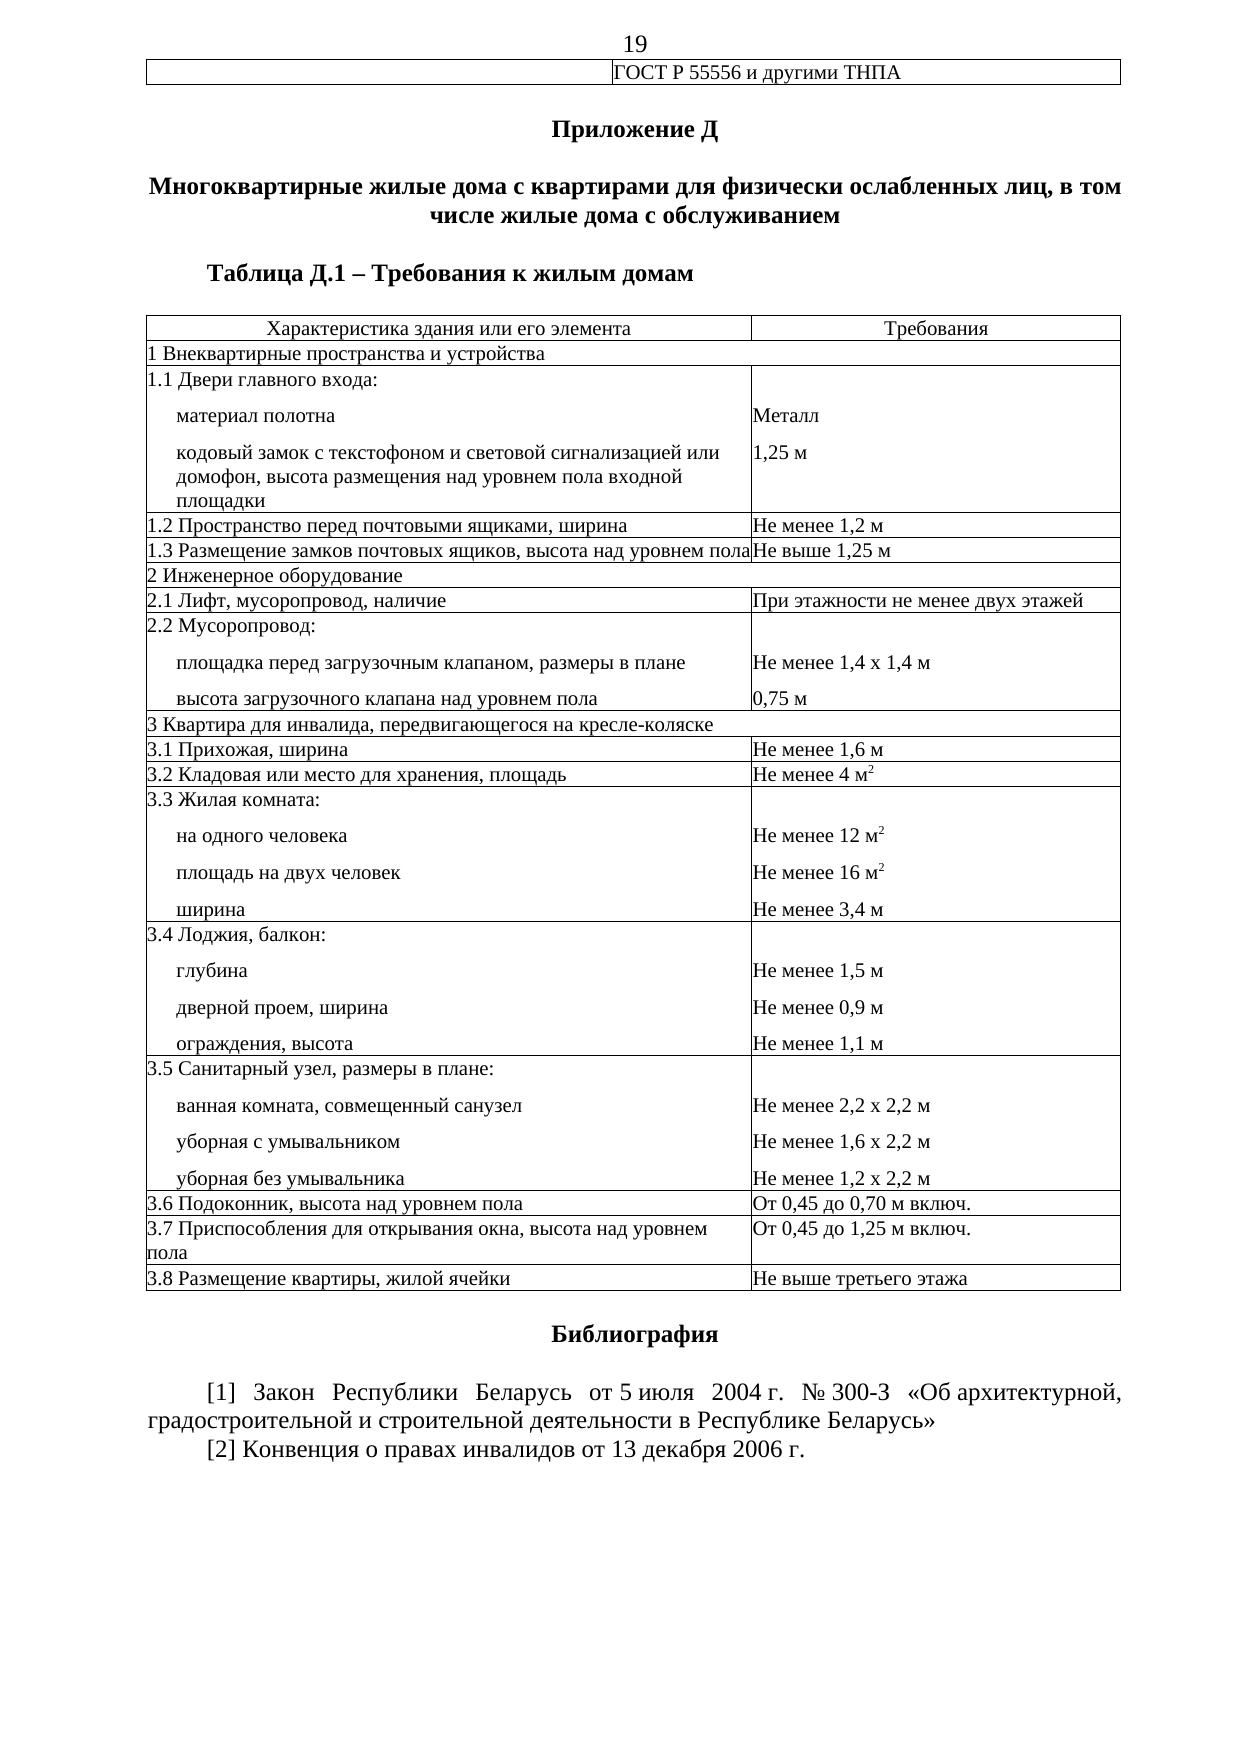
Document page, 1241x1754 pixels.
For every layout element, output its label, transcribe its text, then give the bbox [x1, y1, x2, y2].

table_cell Не менее 2,2 x 2,2 м [752, 1080, 1120, 1117]
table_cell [147, 60, 612, 84]
table_cell площадка перед загрузочным клапаном, размеры в плане [147, 637, 751, 674]
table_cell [613, 60, 1120, 84]
table_cell 3.1 Прихожая, ширина [147, 737, 751, 761]
table_cell Не менее 16 м2 [752, 848, 1120, 884]
table_cell [752, 922, 1120, 946]
table_cell [752, 787, 1120, 811]
table_cell дверной проем, ширина [147, 982, 751, 1019]
table_cell Не выше третьего этажа [752, 1265, 1120, 1289]
text Приложение Д [148, 114, 1122, 143]
table_cell 1,25 м [752, 427, 1120, 512]
table_cell 2.2 Мусоропровод: [147, 613, 751, 637]
table_cell 3.3 Жилая комната: [147, 787, 751, 811]
table_cell 1.1 Двери главного входа: [147, 366, 751, 391]
table_cell От 0,45 до 0,70 м включ. [752, 1191, 1120, 1215]
table_cell 1.3 Размещение замков почтовых ящиков, высота над уровнем пола [147, 538, 751, 562]
table_cell кодовый замок с текстофоном и световой сигнализацией или домофон, высота размещения над уровнем пола входной площадки [147, 427, 751, 512]
table_cell 2 Инженерное оборудование [147, 563, 1120, 587]
table_cell При этажности не менее двух этажей [752, 588, 1120, 612]
table_cell Не менее 0,9 м [752, 982, 1120, 1019]
table_header Характеристика здания или его элемента [147, 316, 751, 340]
table_cell Не менее 12 м2 [752, 811, 1120, 847]
table_header Требования [752, 316, 1120, 340]
table_cell материал полотна [147, 391, 751, 427]
text [2] Конвенция о правах инвалидов от 13 декабря 2006 г. [148, 1434, 1122, 1463]
table_cell 3.6 Подоконник, высота над уровнем пола [147, 1191, 751, 1215]
table_cell 0,75 м [752, 674, 1120, 710]
table_cell Не менее 1,4 x 1,4 м [752, 637, 1120, 674]
text [1] Закон Республики Беларусь от 5 июля 2004 г. № 300-З «Об архитектурной, градостроительной и строительной деятельности в Республике Беларусь» [148, 1377, 1122, 1434]
table_cell Не менее 1,6 м [752, 737, 1120, 761]
text Библиография [148, 1319, 1122, 1348]
table_cell 1.2 Пространство перед почтовыми ящиками, ширина [147, 513, 751, 537]
table_cell Не выше 1,25 м [752, 538, 1120, 562]
table_cell [752, 1056, 1120, 1080]
table_cell на одного человека [147, 811, 751, 847]
table_cell высота загрузочного клапана над уровнем пола [147, 674, 751, 710]
table_cell 1 Внеквартирные пространства и устройства [147, 341, 1120, 365]
table_cell ванная комната, совмещенный санузел [147, 1080, 751, 1117]
table_cell Не менее 3,4 м [752, 884, 1120, 921]
table_cell Не менее 1,6 x 2,2 м [752, 1117, 1120, 1153]
table_cell 3.4 Лоджия, балкон: [147, 922, 751, 946]
table_cell [752, 613, 1120, 637]
table_cell 3.7 Приспособления для открывания окна, высота над уровнем пола [147, 1216, 751, 1264]
table_cell ограждения, высота [147, 1019, 751, 1055]
table_cell глубина [147, 946, 751, 982]
table_cell площадь на двух человек [147, 848, 751, 884]
table_cell Не менее 1,2 м [752, 513, 1120, 537]
table_cell Не менее 4 м2 [752, 762, 1120, 786]
text Многоквартирные жилые дома с квартирами для физически ослабленных лиц, в том числе жилые дома с обслуживанием [148, 171, 1122, 229]
table_cell Не менее 1,5 м [752, 946, 1120, 982]
table_cell Металл [752, 391, 1120, 427]
table_cell уборная с умывальником [147, 1117, 751, 1153]
table_cell [752, 366, 1120, 391]
table_cell 3.2 Кладовая или место для хранения, площадь [147, 762, 751, 786]
table_cell 3.5 Санитарный узел, размеры в плане: [147, 1056, 751, 1080]
table_cell Не менее 1,1 м [752, 1019, 1120, 1055]
text Таблица Д.1 – Требования к жилым домам [148, 258, 1122, 286]
table_cell 2.1 Лифт, мусоропровод, наличие [147, 588, 751, 612]
table_cell 3.8 Размещение квартиры, жилой ячейки [147, 1265, 751, 1289]
table_cell 3 Квартира для инвалида, передвигающегося на кресле-коляске [147, 711, 1120, 736]
table_cell уборная без умывальника [147, 1154, 751, 1190]
table_cell От 0,45 до 1,25 м включ. [752, 1216, 1120, 1264]
table_cell ширина [147, 884, 751, 921]
table_cell Не менее 1,2 x 2,2 м [752, 1154, 1120, 1190]
